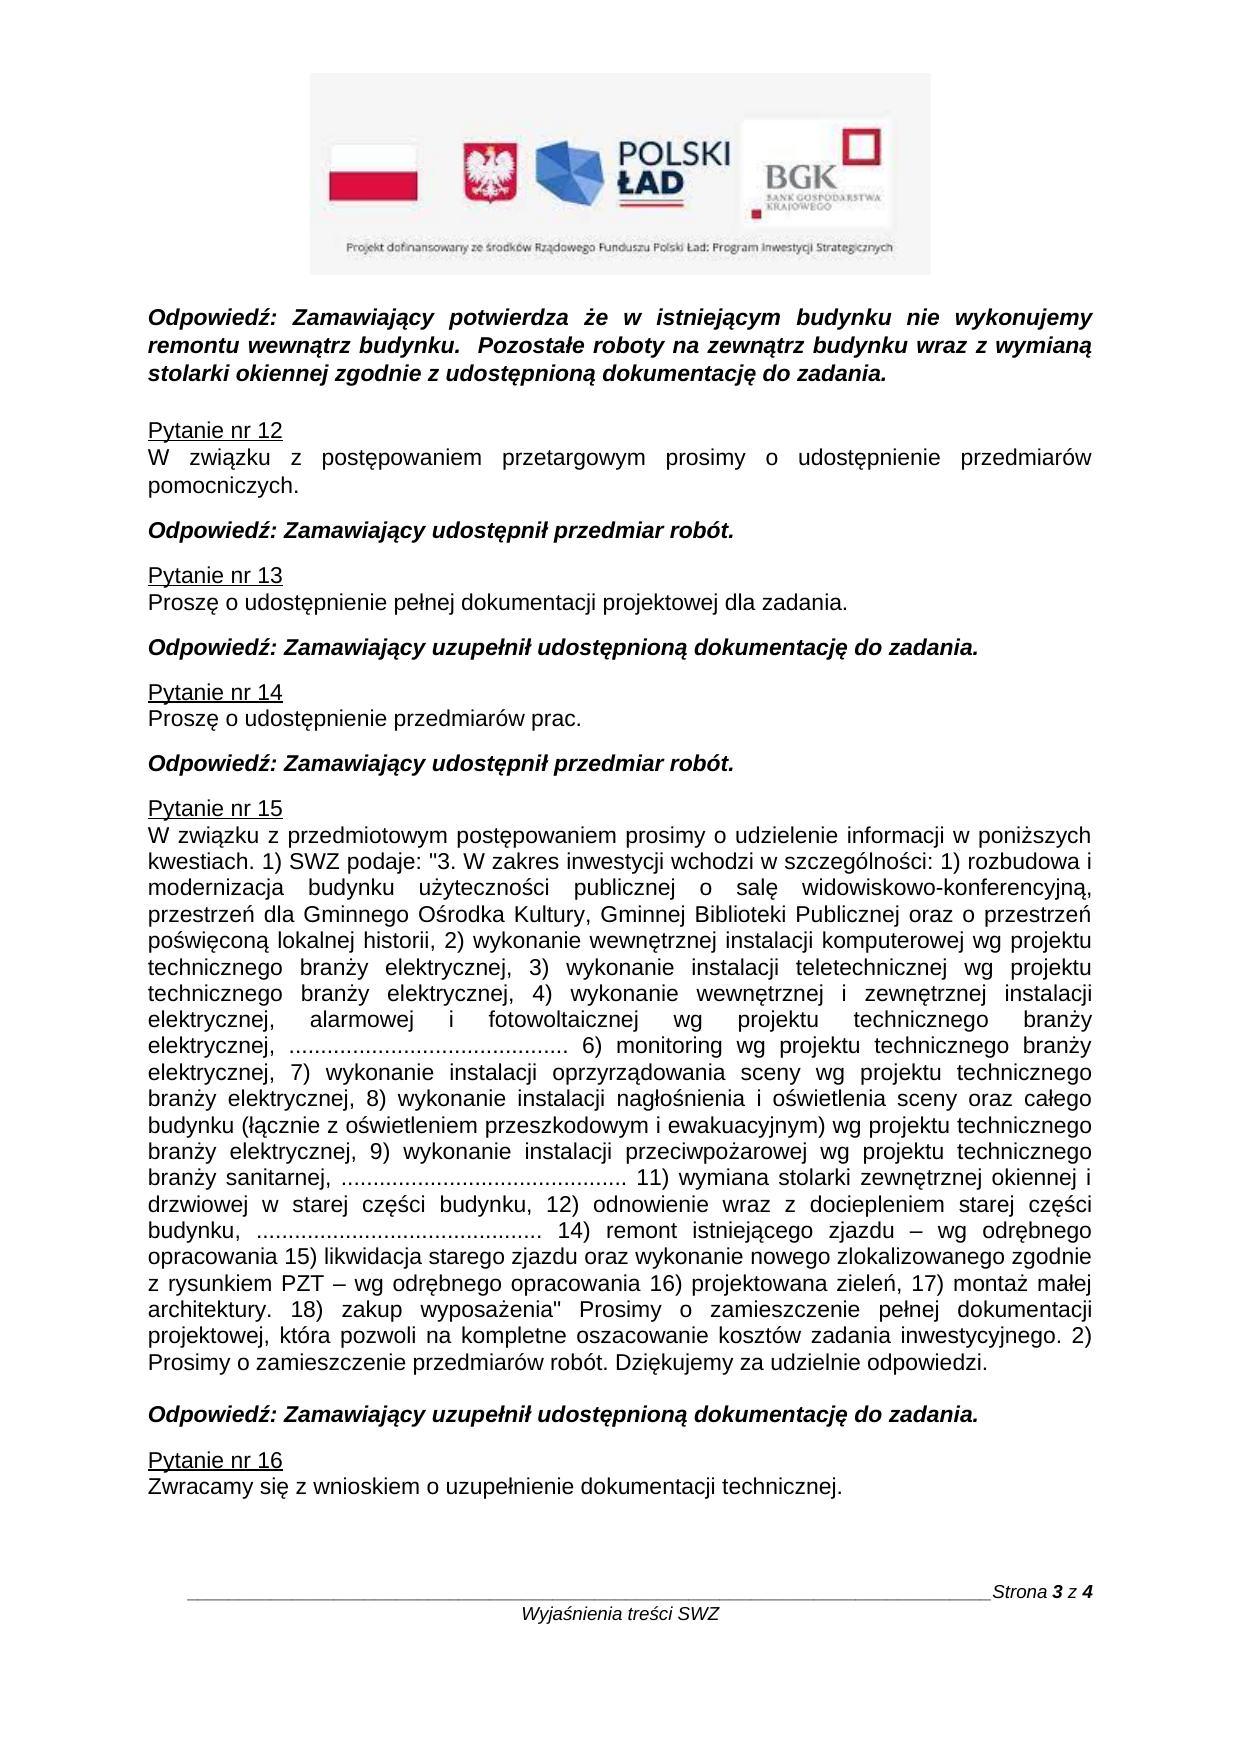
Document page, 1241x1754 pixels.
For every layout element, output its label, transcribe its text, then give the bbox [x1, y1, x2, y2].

text Odpowiedź: Zamawiający uzupełnił udostępnioną dokumentację do zadania. [148, 634, 1093, 660]
text Pytanie nr 16 [148, 1447, 1093, 1473]
text Pytanie nr 15 [148, 795, 1093, 822]
text Pytanie nr 13 [148, 562, 1093, 588]
text Pytanie nr 12 [148, 417, 1093, 443]
text Zwracamy się z wnioskiem o uzupełnienie dokumentacji technicznej. [148, 1473, 1093, 1499]
text Odpowiedź: Zamawiający uzupełnił udostępnioną dokumentację do zadania. [148, 1401, 1093, 1428]
picture [309, 73, 931, 275]
text Proszę o udostępnienie przedmiarów prac. [148, 705, 1093, 731]
text Odpowiedź: Zamawiający udostępnił przedmiar robót. [148, 517, 1093, 543]
text Proszę o udostępnienie pełnej dokumentacji projektowej dla zadania. [148, 588, 1093, 615]
text W związku z postępowaniem przetargowym prosimy o udostępnienie przedmiarów pomocniczych. [148, 443, 1093, 498]
text Pytanie nr 14 [148, 679, 1093, 705]
text Odpowiedź: Zamawiający potwierdza że w istniejącym budynku nie wykonujemy remontu wewnątrz budynku. Pozostałe roboty na zewnątrz budynku wraz z wymianą stolarki okiennej zgodnie z udostępnioną dokumentację do zadania. [148, 303, 1093, 387]
text W związku z przedmiotowym postępowaniem prosimy o udzielenie informacji w poniższych kwestiach. 1) SWZ podaje: "3. W zakres inwestycji wchodzi w szczególności: 1) rozbudowa i modernizacja budynku użyteczności publicznej o salę widowiskowo-konferencyjną, przestrzeń dla Gminnego Ośrodka Kultury, Gminnej Biblioteki Publicznej oraz o przestrzeń poświęconą lokalnej historii, 2) wykonanie wewnętrznej instalacji komputerowej wg projektu technicznego branży elektrycznej, 3) wykonanie instalacji teletechnicznej wg projektu technicznego branży elektrycznej, 4) wykonanie wewnętrznej i zewnętrznej instalacji elektrycznej, alarmowej i fotowoltaicznej wg projektu technicznego branży elektrycznej, ............................................ 6) monitoring wg projektu technicznego branży elektrycznej, 7) wykonanie instalacji oprzyrządowania sceny wg projektu technicznego branży elektrycznej, 8) wykonanie instalacji nagłośnienia i oświetlenia sceny oraz całego budynku (łącznie z oświetleniem przeszkodowym i ewakuacyjnym) wg projektu technicznego branży elektrycznej, 9) wykonanie instalacji przeciwpożarowej wg projektu technicznego branży sanitarnej, ............................................. 11) wymiana stolarki zewnętrznej okiennej i drzwiowej w starej części budynku, 12) odnowienie wraz z dociepleniem starej części budynku, ............................................. 14) remont istniejącego zjazdu – wg odrębnego opracowania 15) likwidacja starego zjazdu oraz wykonanie nowego zlokalizowanego zgodnie z rysunkiem PZT – wg odrębnego opracowania 16) projektowana zieleń, 17) montaż małej architektury. 18) zakup wyposażenia" Prosimy o zamieszczenie pełnej dokumentacji projektowej, która pozwoli na kompletne oszacowanie kosztów zadania inwestycyjnego. 2) Prosimy o zamieszczenie przedmiarów robót. Dziękujemy za udzielnie odpowiedzi. [148, 822, 1093, 1375]
text Odpowiedź: Zamawiający udostępnił przedmiar robót. [148, 750, 1093, 777]
